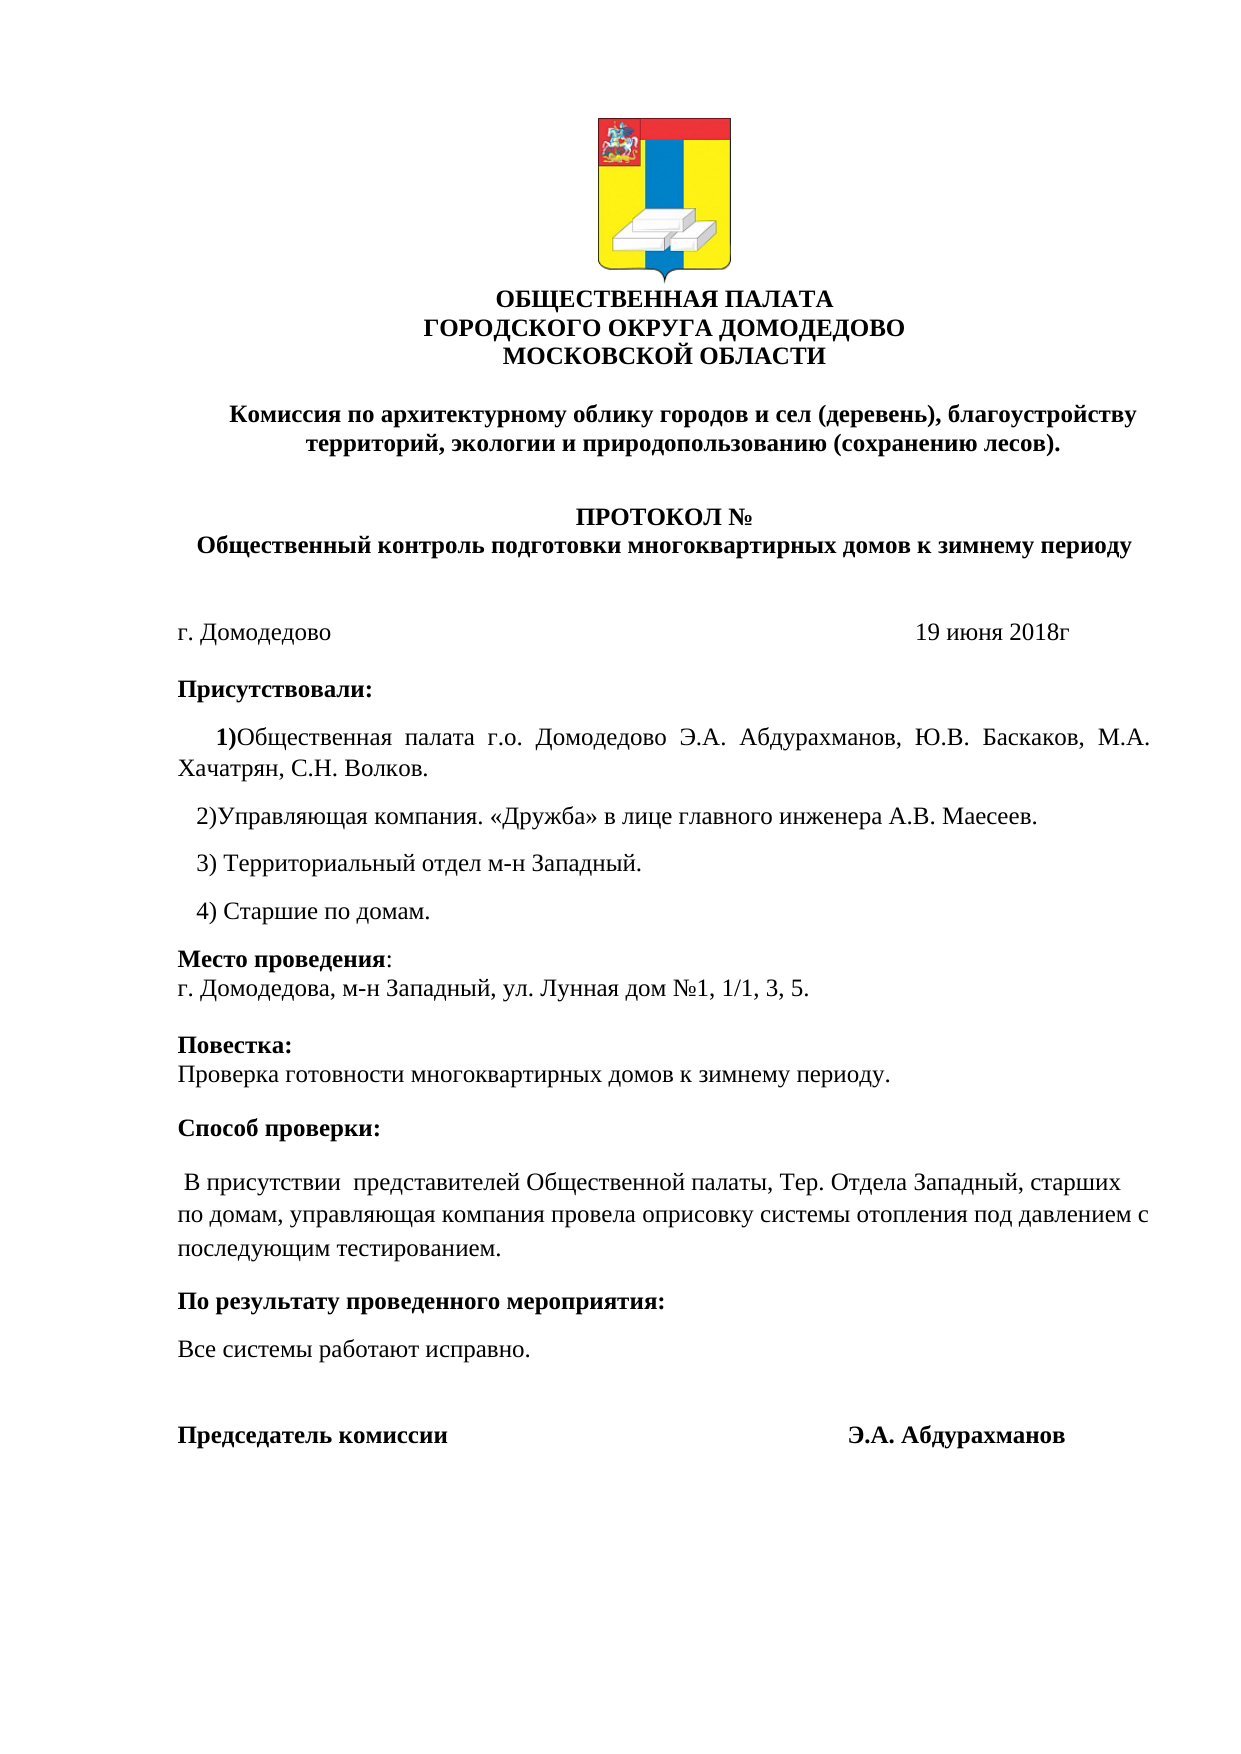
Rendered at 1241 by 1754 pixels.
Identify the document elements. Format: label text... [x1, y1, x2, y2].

text Председатель комиссии Э.А. Абдурахманов [177, 1420, 1152, 1449]
text Общественный контроль подготовки многоквартирных домов к зимнему периоду [177, 531, 1152, 559]
text Присутствовали: [177, 674, 1152, 703]
text Повестка: [177, 1030, 1152, 1059]
text Комиссия по архитектурному облику городов и сел (деревень), благоустройству территорий, экологии и природопользованию (сохранению лесов). [215, 399, 1152, 456]
text Все системы работают исправно. [177, 1334, 1152, 1363]
text 4) Старшие по домам. [177, 896, 1152, 925]
text 3) Территориальный отдел м-н Западный. [177, 848, 1152, 877]
text 2)Управляющая компания. «Дружба» в лице главного инженера А.В. Маесеев. [177, 801, 1152, 829]
picture [598, 118, 731, 284]
text ПРОТОКОЛ № [177, 502, 1152, 531]
text МОСКОВСКОЙ ОБЛАСТИ [177, 341, 1152, 370]
text ГОРОДСКОГО ОКРУГА ДОМОДЕДОВО [177, 313, 1152, 341]
list По результату проведенного мероприятия: [177, 1286, 1152, 1315]
text Проверка готовности многоквартирных домов к зимнему периоду. [177, 1059, 1152, 1088]
text В присутствии представителей Общественной палаты, Тер. Отдела Западный, старших по домам, управляющая компания провела оприсовку системы отопления под давлением с последующим тестированием. [177, 1167, 1152, 1261]
text г. Домодедово 19 июня 2018г [177, 617, 1152, 646]
text Место проведения: [177, 944, 1152, 973]
text 1)Общественная палата г.о. Домодедово Э.А. Абдурахманов, Ю.В. Баскаков, М.А. Хачатрян, С.Н. Волков. [177, 722, 1152, 782]
text ОБЩЕСТВЕННАЯ ПАЛАТА [177, 284, 1152, 313]
text Способ проверки: [177, 1113, 1152, 1141]
text г. Домодедова, м-н Западный, ул. Лунная дом №1, 1/1, 3, 5. [177, 973, 1152, 1001]
